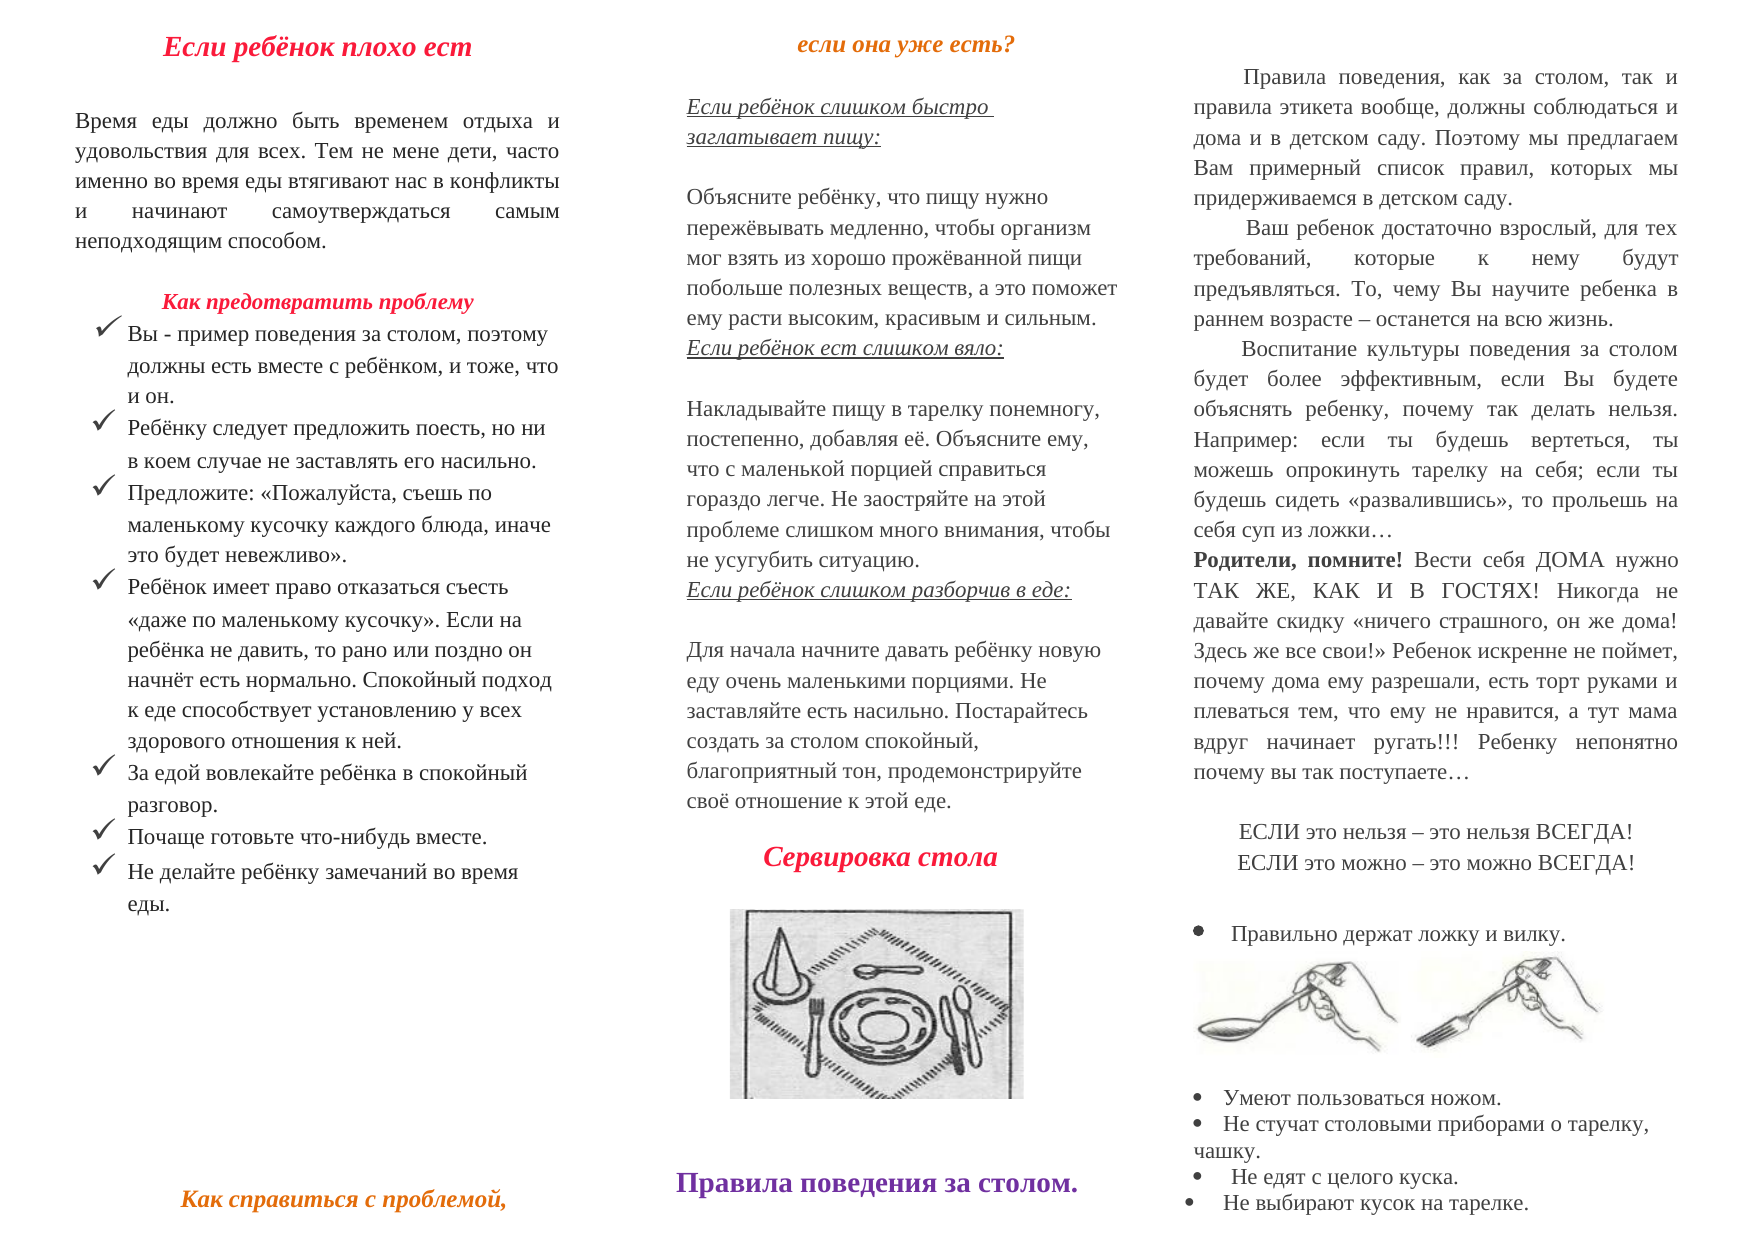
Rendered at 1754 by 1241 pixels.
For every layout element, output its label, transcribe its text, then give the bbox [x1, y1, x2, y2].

list Если ребёнок слишком быстро заглатывает пищу: [686, 93, 1119, 149]
picture [1193, 951, 1618, 1058]
text Правила поведения, как за столом, так и правила этикета вообще, должны соблюдаться и дома и в детском саду. Поэтому мы предлагаем Вам примерный список правил, которых мы придерживаемся в детском саду. [1193, 63, 1679, 210]
text Сервировка стола [634, 839, 1119, 872]
list Объясните ребёнку, что пищу нужно пережёвывать медленно, чтобы организм мог взять из хорошо прожёванной пищи побольше полезных веществ, а это поможет ему расти высоким, красивым и сильным. [686, 183, 1119, 331]
text ЕСЛИ это нельзя – это нельзя ВСЕГДА! [1193, 818, 1679, 845]
list Не едят с целого куска. [1193, 1163, 1679, 1189]
list Не стучат столовыми приборами о тарелку, [1193, 1110, 1679, 1137]
list Не выбирают кусок на тарелке. [1185, 1189, 1679, 1216]
list Если ребёнок слишком разборчив в еде: [686, 576, 1119, 602]
list Правильно держат ложку и вилку. [1193, 920, 1679, 947]
text Если ребёнок плохо ест [75, 29, 560, 63]
list Предложите: «Пожалуйста, съешь по маленькому кусочку каждого блюда, иначе это будет невежливо». [90, 477, 560, 568]
list За едой вовлекайте ребёнка в спокойный разговор. [90, 757, 560, 817]
text Воспитание культуры поведения за столом будет более эффективным, если Вы будете объяснять ребенку, почему так делать нельзя. Например: если ты будешь вертеться, ты можешь опрокинуть тарелку на себя; если ты будешь сидеть «развалившись», то прольешь на себя суп из ложки… [1193, 335, 1679, 543]
text ЕСЛИ это можно – это можно ВСЕГДА! [1193, 848, 1679, 875]
list Для начала начните давать ребёнку новую еду очень маленькими порциями. Не заставляйте есть насильно. Постарайтесь создать за столом спокойный, благоприятный тон, продемонстрируйте своё отношение к этой еде. [686, 637, 1119, 814]
list Накладывайте пищу в тарелку понемногу, постепенно, добавляя её. Объясните ему, что с маленькой порцией справиться гораздо легче. Не заостряйте на этой проблеме слишком много внимания, чтобы не усугубить ситуацию. [686, 395, 1119, 572]
text Родители, помните! Вести себя ДОМА нужно ТАК ЖЕ, КАК И В ГОСТЯХ! Никогда не давайте скидку «ничего страшного, он же дома! Здесь же все свои!» Ребенок искренне не поймет, почему дома ему разрешали, есть торт руками и плеваться тем, что ему не нравится, а тут мама вдруг начинает ругать!!! Ребенку непонятно почему вы так поступаете… [1193, 546, 1679, 784]
text Время еды должно быть временем отдыха и удовольствия для всех. Тем не мене дети, часто именно во время еды втягивают нас в конфликты и начинают самоутверждаться самым неподходящим способом. [75, 107, 560, 254]
list Если ребёнок ест слишком вяло: [686, 334, 1119, 361]
text Как предотвратить проблему [75, 288, 560, 314]
list Умеют пользоваться ножом. [1193, 1084, 1679, 1110]
text чашку. [1193, 1137, 1679, 1163]
list Ребёнку следует предложить поесть, но ни в коем случае не заставлять его насильно. [90, 413, 560, 473]
list если она уже есть? [686, 29, 1119, 58]
text Правила поведения за столом. [634, 1166, 1119, 1199]
list Не делайте ребёнку замечаний во время еды. [90, 856, 560, 917]
list Почаще готовьте что-нибудь вместе. [90, 821, 560, 852]
list Ребёнок имеет право отказаться съесть «даже по маленькому кусочку». Если на ребёнка не давить, то рано или поздно он начнёт есть нормально. Спокойный подход к еде способствует установлению у всех здорового отношения к ней. [90, 572, 560, 753]
text Ваш ребенок достаточно взрослый, для тех требований, которые к нему будут предъявляться. То, чему Вы научите ребенка в раннем возрасте – останется на всю жизнь. [1193, 214, 1679, 331]
list Как справиться с проблемой, [127, 1184, 560, 1213]
list Вы - пример поведения за столом, поэтому должны есть вместе с ребёнком, и тоже, что и он. [90, 318, 560, 409]
picture [729, 909, 1024, 1099]
